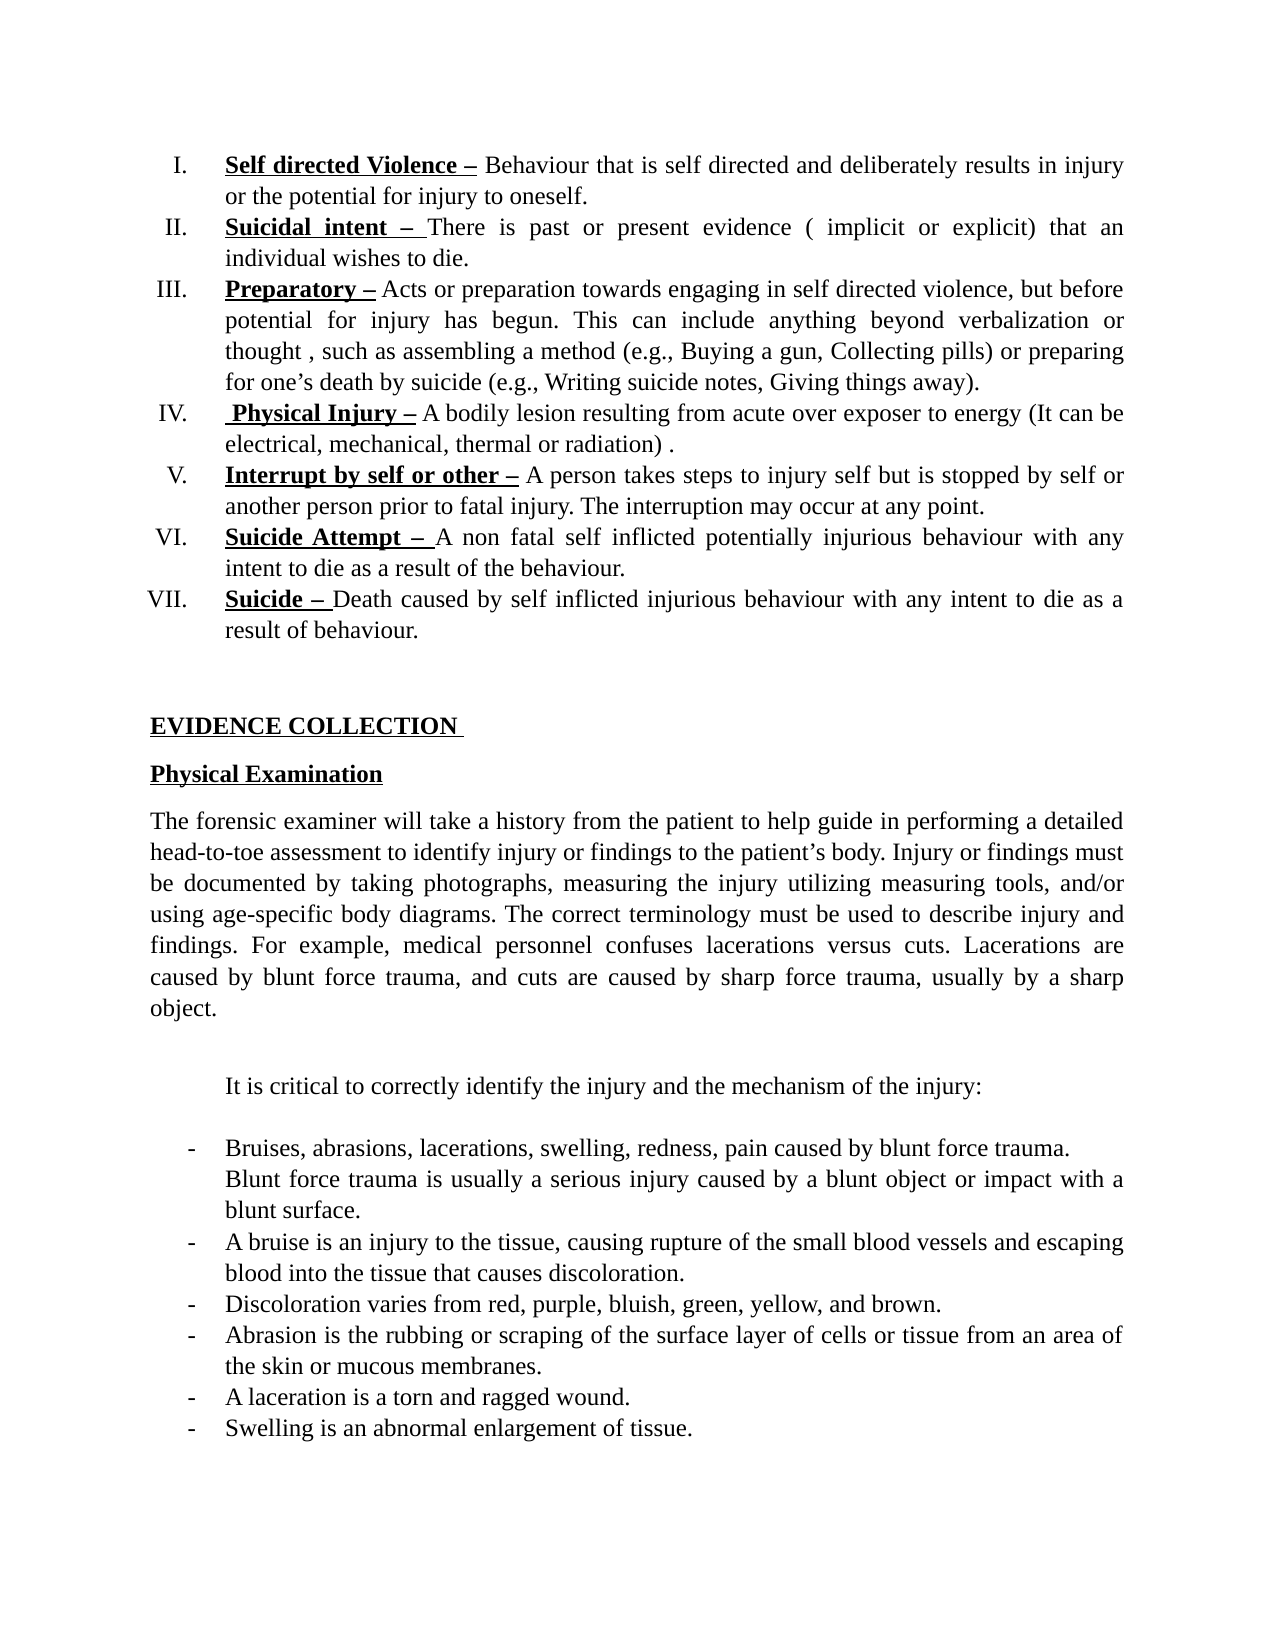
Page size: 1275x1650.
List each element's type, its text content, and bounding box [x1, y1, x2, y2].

list Physical Injury – A bodily lesion resulting from acute over exposer to energy (It can be electrical, mechanical, thermal or radiation) . [187, 398, 1125, 458]
list Preparatory – Acts or preparation towards engaging in self directed violence, but before potential for injury has begun. This can include anything beyond verbalization or thought , such as assembling a method (e.g., Buying a gun, Collecting pills) or preparing for one’s death by suicide (e.g., Writing suicide notes, Giving things away). [187, 274, 1125, 396]
list Suicide Attempt – A non fatal self inflicted potentially injurious behaviour with any intent to die as a result of the behaviour. [187, 522, 1125, 582]
list A laceration is a torn and ragged wound. [187, 1382, 1125, 1411]
list Swelling is an abnormal enlargement of tissue. [187, 1413, 1125, 1442]
list Interrupt by self or other – A person takes steps to injury self but is stopped by self or another person prior to fatal injury. The interruption may occur at any point. [187, 460, 1125, 520]
text EVIDENCE COLLECTION [150, 711, 1125, 740]
text Physical Examination [150, 759, 1125, 787]
list Suicide – Death caused by self inflicted injurious behaviour with any intent to die as a result of behaviour. [187, 584, 1125, 644]
list Discoloration varies from red, purple, bluish, green, yellow, and brown. [187, 1289, 1125, 1317]
list It is critical to correctly identify the injury and the mechanism of the injury: [225, 1071, 1125, 1100]
text The forensic examiner will take a history from the patient to help guide in performing a detailed head-to-toe assessment to identify injury or findings to the patient’s body. Injury or findings must be documented by taking photographs, measuring the injury utilizing measuring tools, and/or using age-specific body diagrams. The correct terminology must be used to describe injury and findings. For example, medical personnel confuses lacerations versus cuts. Lacerations are caused by blunt force trauma, and cuts are caused by sharp force trauma, usually by a sharp object. [150, 806, 1125, 1021]
list Blunt force trauma is usually a serious injury caused by a blunt object or impact with a blunt surface. [225, 1164, 1125, 1224]
list A bruise is an injury to the tissue, causing rupture of the small blood vessels and escaping blood into the tissue that causes discoloration. [187, 1227, 1125, 1286]
list Suicidal intent – There is past or present evidence ( implicit or explicit) that an individual wishes to die. [187, 212, 1125, 272]
list Self directed Violence – Behaviour that is self directed and deliberately results in injury or the potential for injury to oneself. [187, 150, 1125, 210]
list Bruises, abrasions, lacerations, swelling, redness, pain caused by blunt force trauma. [187, 1133, 1125, 1162]
list Abrasion is the rubbing or scraping of the surface layer of cells or tissue from an area of the skin or mucous membranes. [187, 1320, 1125, 1379]
